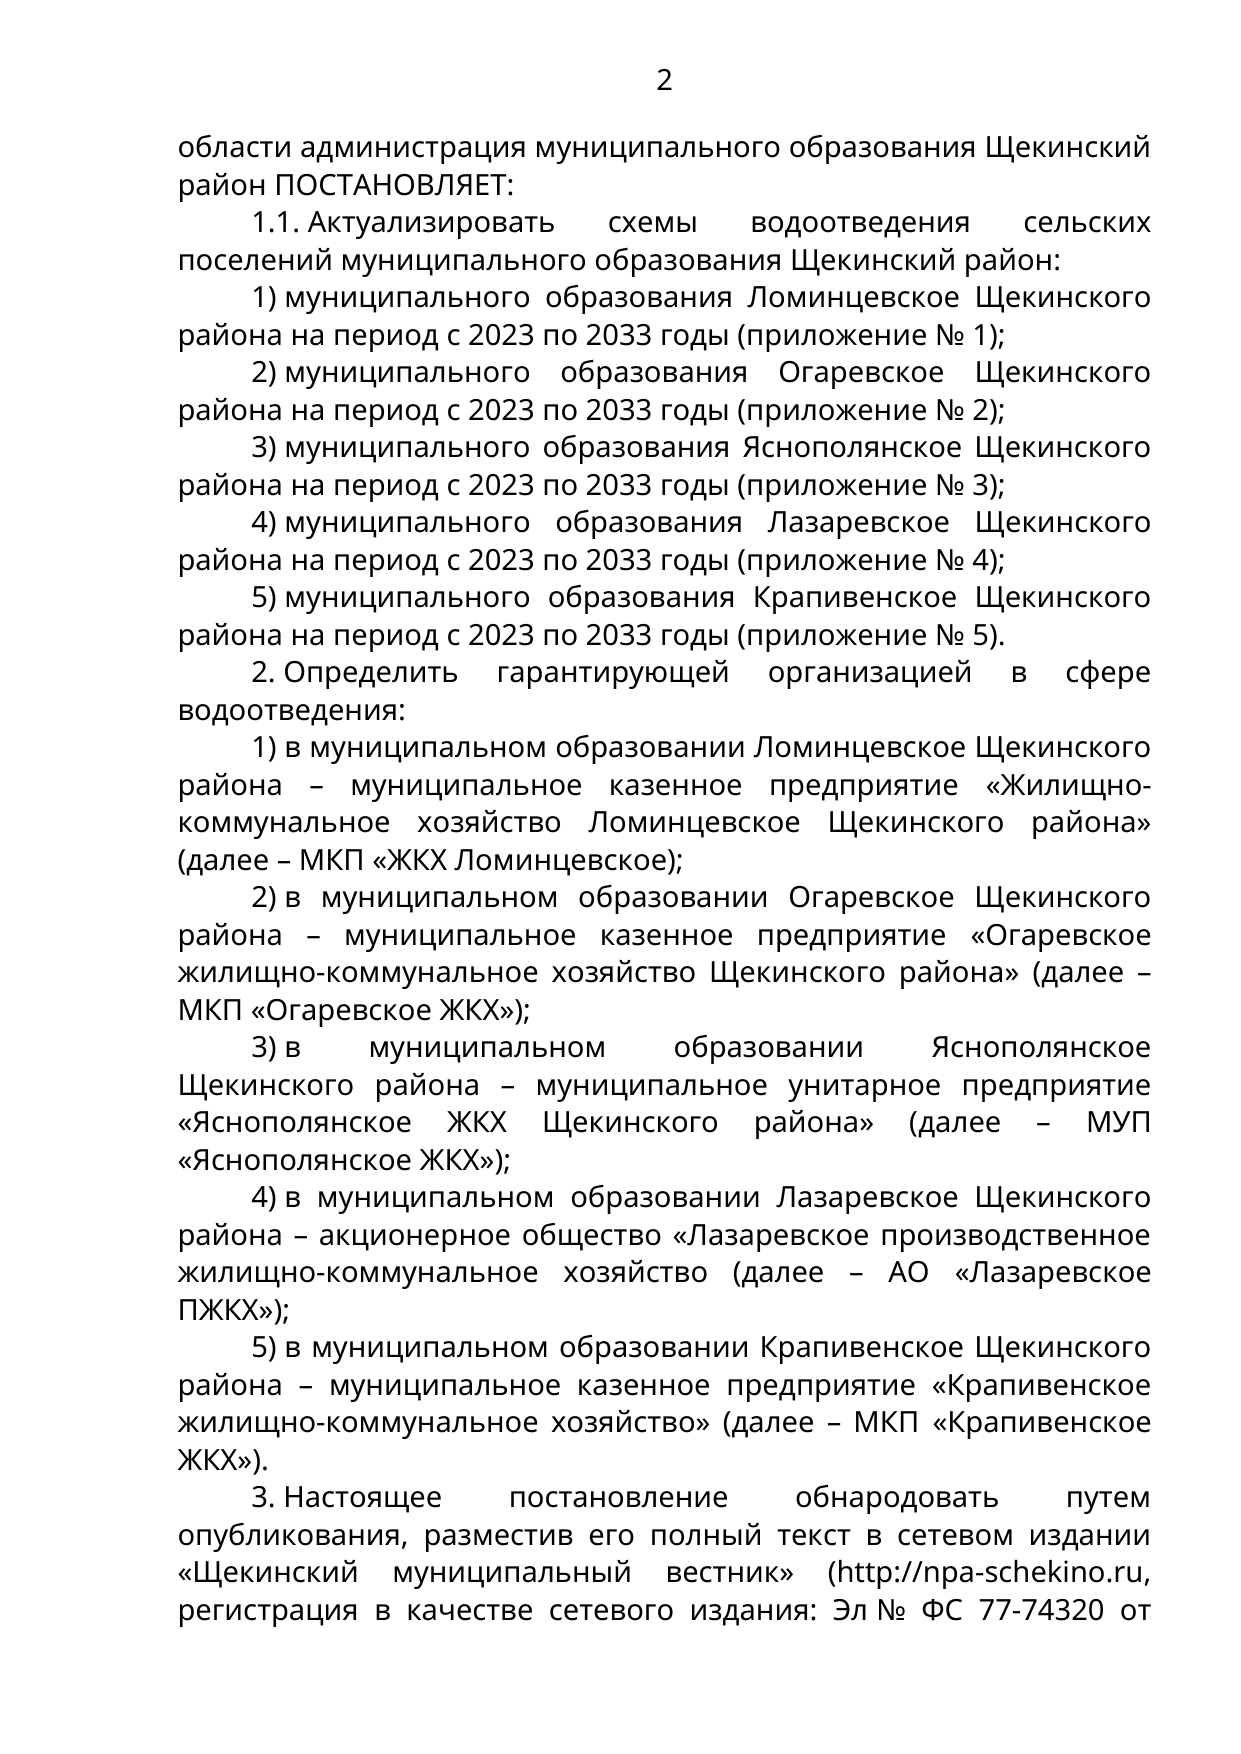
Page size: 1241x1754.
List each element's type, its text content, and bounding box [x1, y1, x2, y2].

text 1) в муниципальном образовании Ломинцевское Щекинского района – муниципальное казенное предприятие «Жилищно-коммунальное хозяйство Ломинцевское Щекинского района» (далее – МКП «ЖКХ Ломинцевское); [177, 727, 1152, 877]
text 2) в муниципальном образовании Огаревское Щекинского района – муниципальное казенное предприятие «Огаревское жилищно-коммунальное хозяйство Щекинского района» (далее – МКП «Огаревское ЖКХ»); [177, 877, 1152, 1027]
text 2. Определить гарантирующей организацией в сфере водоотведения: [177, 652, 1152, 727]
text 1) муниципального образования Ломинцевское Щекинского района на период с 2023 по 2033 годы (приложение № 1); [177, 277, 1152, 352]
text 5) муниципального образования Крапивенское Щекинского района на период с 2023 по 2033 годы (приложение № 5). [177, 577, 1152, 652]
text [177, 1477, 1152, 1627]
text 4) муниципального образования Лазаревское Щекинского района на период с 2023 по 2033 годы (приложение № 4); [177, 502, 1152, 577]
text 5) в муниципальном образовании Крапивенское Щекинского района – муниципальное казенное предприятие «Крапивенское жилищно-коммунальное хозяйство» (далее – МКП «Крапивенское ЖКХ»). [177, 1327, 1152, 1477]
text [177, 127, 1152, 202]
text 2) муниципального образования Огаревское Щекинского района на период с 2023 по 2033 годы (приложение № 2); [177, 352, 1152, 427]
text 3) в муниципальном образовании Яснополянское Щекинского района – муниципальное унитарное предприятие «Яснополянское ЖКХ Щекинского района» (далее – МУП «Яснополянское ЖКХ»); [177, 1027, 1152, 1177]
text 1.1. Актуализировать схемы водоотведения сельских поселений муниципального образования Щекинский район: [177, 202, 1152, 277]
text 3) муниципального образования Яснополянское Щекинского района на период с 2023 по 2033 годы (приложение № 3); [177, 427, 1152, 502]
text 4) в муниципальном образовании Лазаревское Щекинского района – акционерное общество «Лазаревское производственное жилищно-коммунальное хозяйство (далее – АО «Лазаревское ПЖКХ»); [177, 1177, 1152, 1327]
